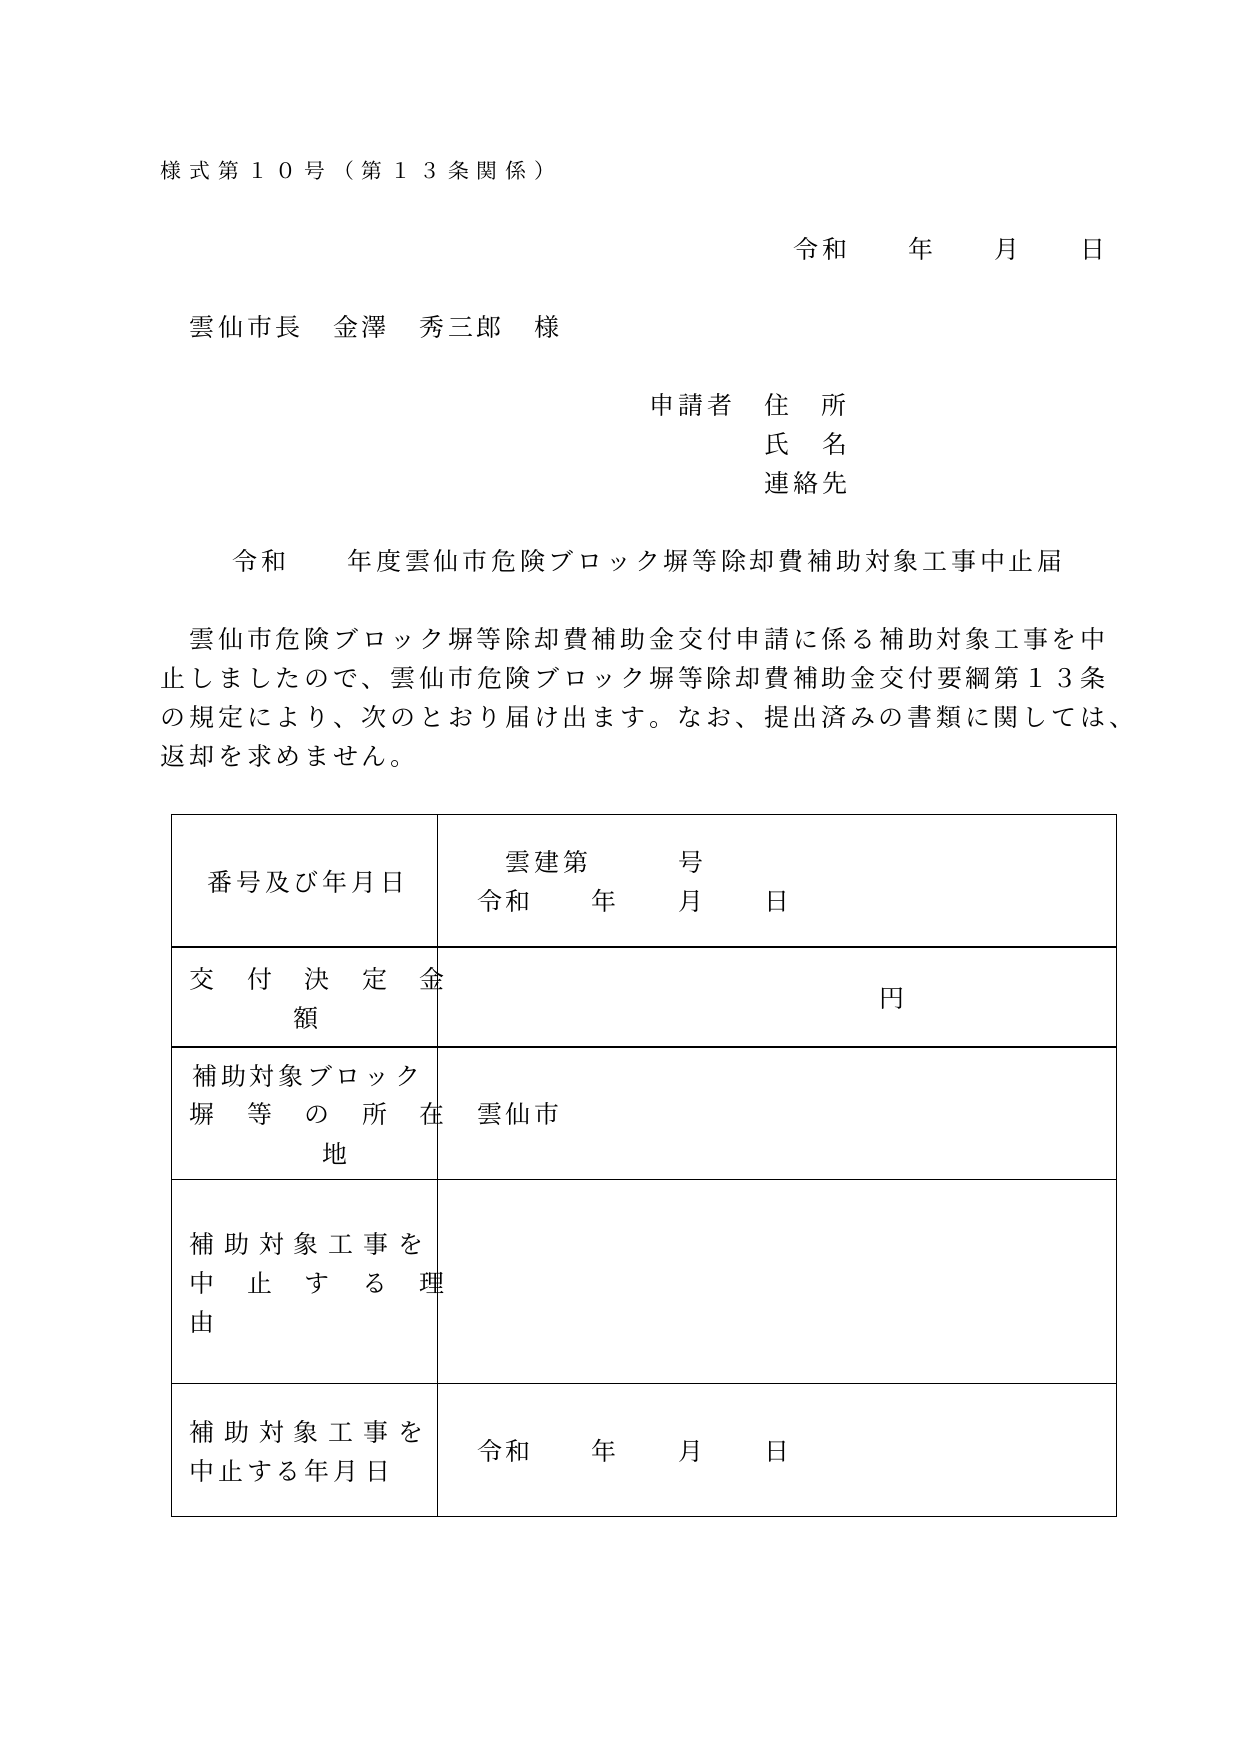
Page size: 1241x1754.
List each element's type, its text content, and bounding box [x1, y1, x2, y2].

table_cell 雲仙市 [438, 1048, 1116, 1179]
text 申請者 住 所 [161, 384, 1109, 423]
text 雲仙市危険ブロック塀等除却費補助金交付申請に係る補助対象工事を中止しましたので、雲仙市危険ブロック塀等除却費補助金交付要綱第１３条の規定により、次のとおり届け出ます。なお、提出済みの書類に関しては、返却を求めません。 [161, 618, 1109, 774]
text 様式第１０号（第１３条関係） [161, 149, 1109, 189]
table_cell 交付決定金額 [172, 948, 437, 1046]
table_cell 補助対象工事を 中止する年月日 [172, 1384, 437, 1516]
text 雲仙市長 金澤 秀三郎 様 [189, 306, 1109, 345]
table_header 雲建第 号 令和 年 月 日 [438, 815, 1116, 946]
table_cell 補助対象工事を 中止する理由 [172, 1180, 437, 1383]
table_cell 補助対象ブロック 塀等の所在地 [172, 1048, 437, 1179]
table_cell [438, 1180, 1116, 1383]
text 令和 年 月 日 [161, 228, 1109, 267]
text 連絡先 [161, 462, 1109, 501]
table_cell 円 [438, 948, 1116, 1046]
table_header 番号及び年月日 [172, 815, 437, 946]
text 氏 名 [161, 423, 1109, 462]
table_cell 令和 年 月 日 [438, 1384, 1116, 1516]
text 令和 年度雲仙市危険ブロック塀等除却費補助対象工事中止届 [161, 540, 1109, 579]
